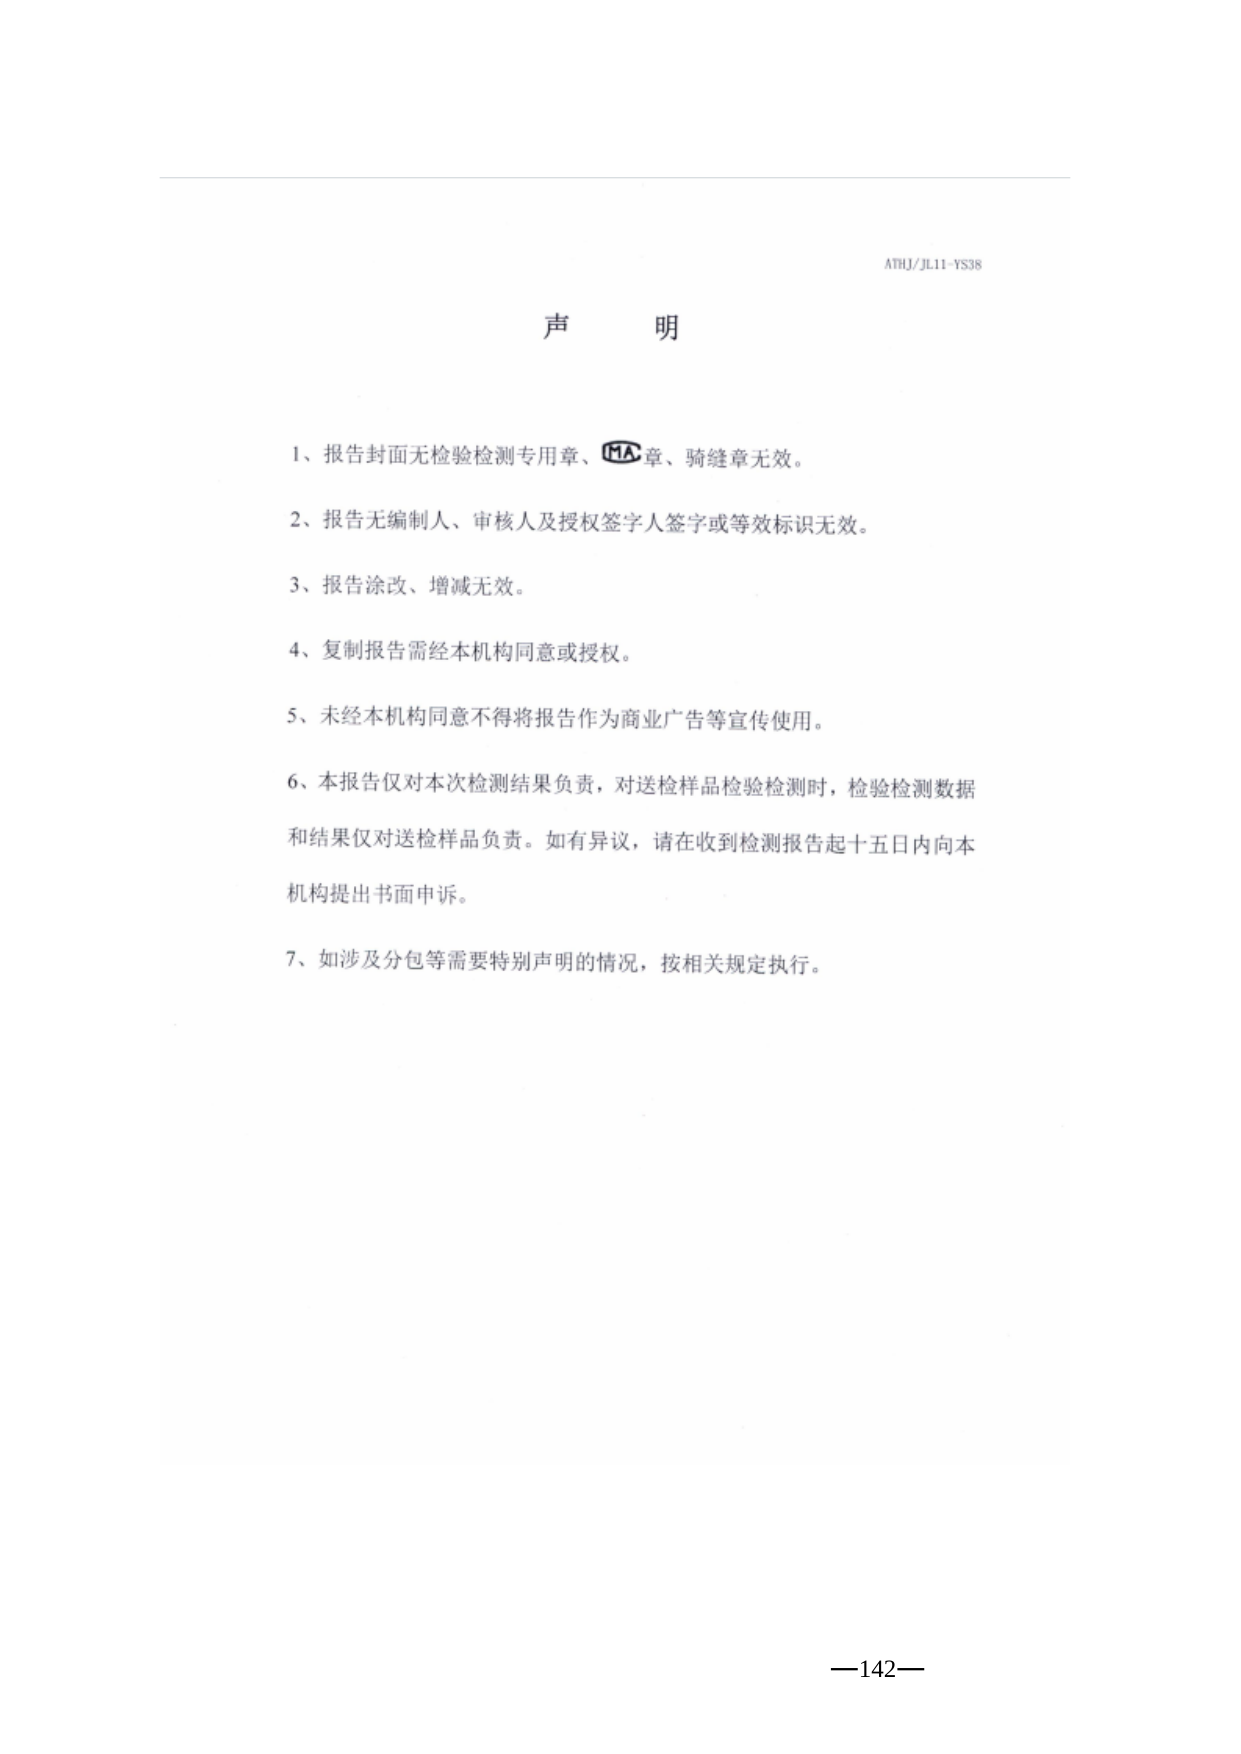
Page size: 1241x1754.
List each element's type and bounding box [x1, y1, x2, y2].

picture [159, 177, 1071, 1465]
